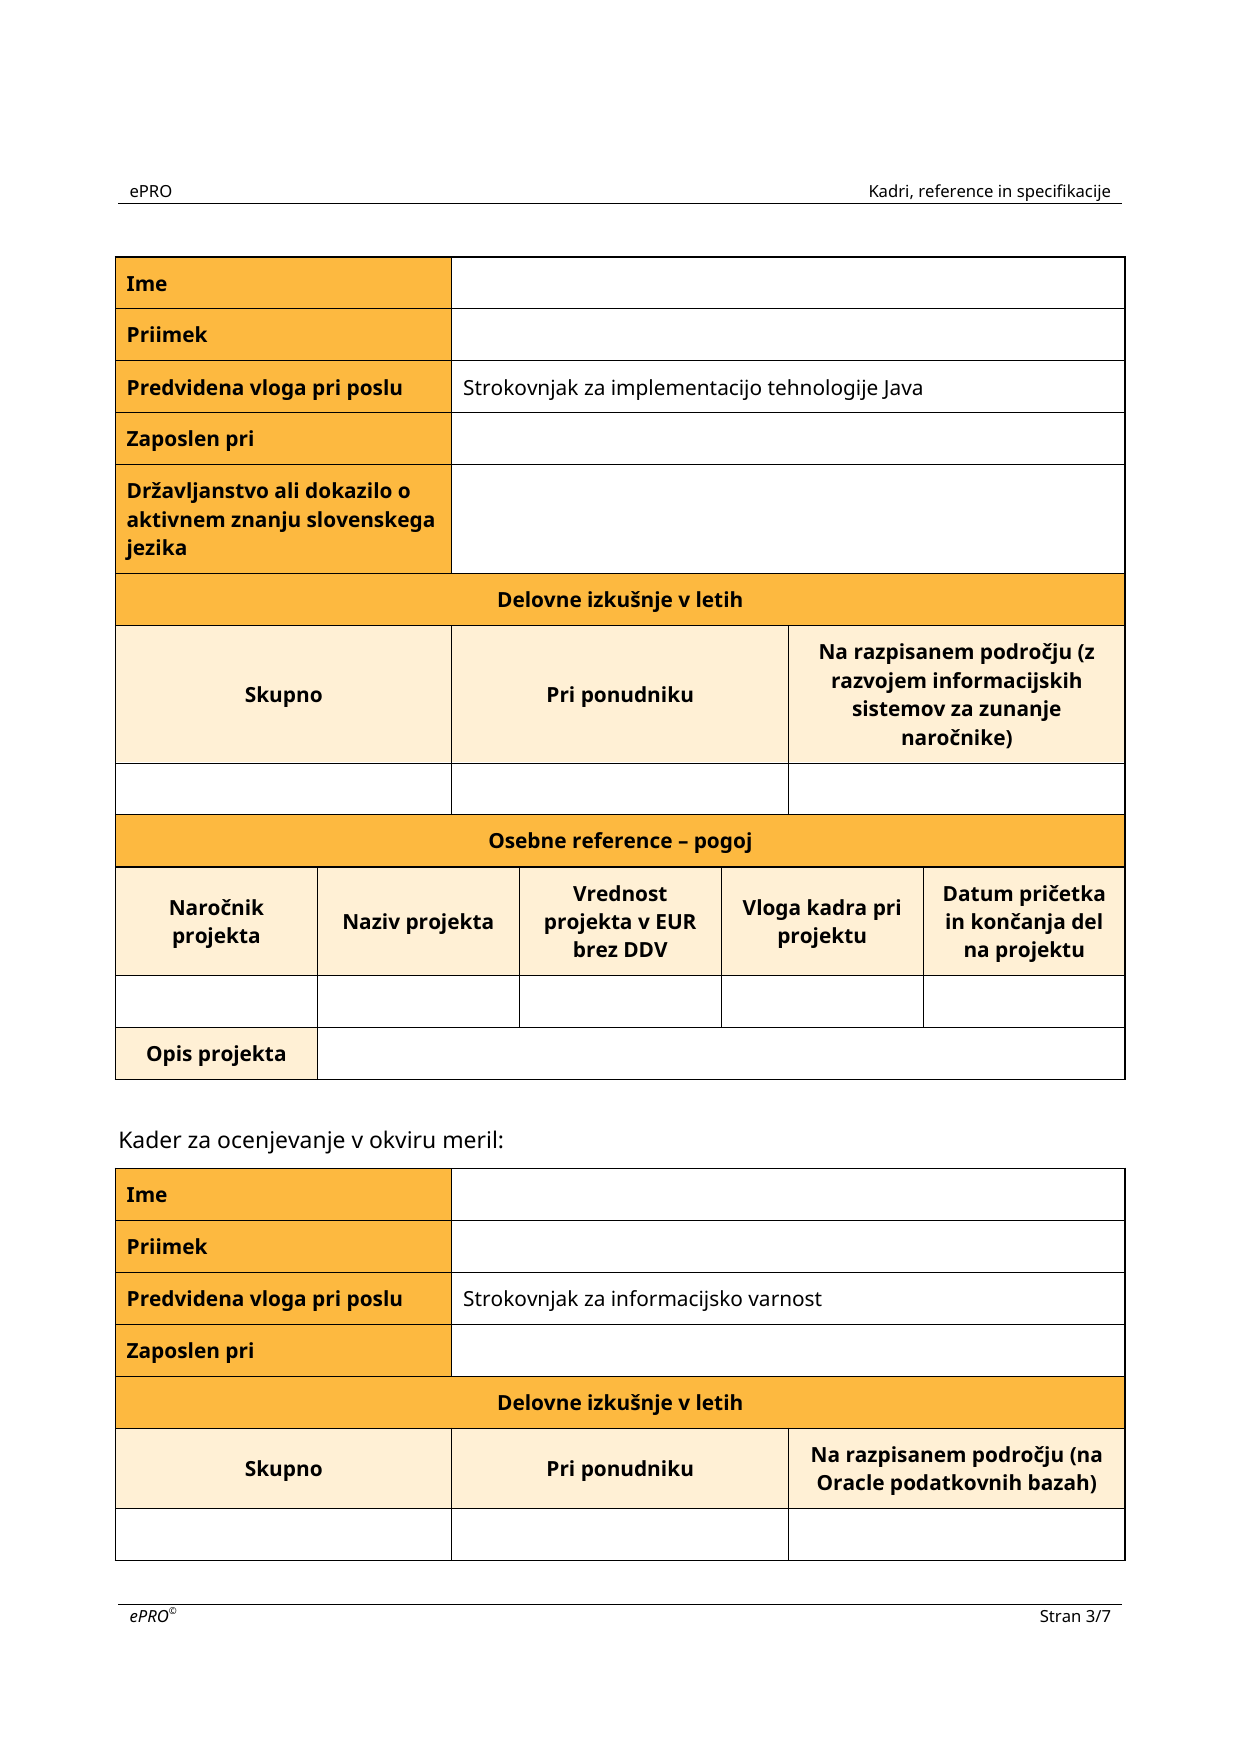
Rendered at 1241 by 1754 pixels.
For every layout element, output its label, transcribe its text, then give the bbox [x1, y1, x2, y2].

table_cell [452, 764, 788, 814]
table_header Ime [116, 1169, 451, 1220]
table_cell Priimek [116, 1221, 451, 1272]
table_cell Naročnik projekta [116, 868, 317, 975]
table_cell Zaposlen pri [116, 1325, 451, 1376]
table_cell [789, 1509, 1124, 1560]
table_cell Delovne izkušnje v letih [116, 574, 1124, 625]
table_header [452, 1169, 1124, 1220]
table_header [452, 258, 1124, 308]
table_cell [452, 309, 1124, 360]
table_cell [520, 976, 721, 1027]
table_cell Strokovnjak za informacijsko varnost [452, 1273, 1124, 1324]
table_cell Priimek [116, 309, 451, 360]
table_cell Na razpisanem področju (z razvojem informacijskih sistemov za zunanje naročnike) [789, 626, 1124, 762]
table_cell [116, 976, 317, 1027]
table_cell Predvidena vloga pri poslu [116, 1273, 451, 1324]
table_cell [722, 976, 923, 1027]
table_cell Skupno [116, 1429, 451, 1508]
table_cell [452, 1221, 1124, 1272]
table_cell [318, 1028, 1124, 1079]
table_cell [318, 976, 519, 1027]
table_cell [924, 976, 1124, 1027]
table_cell [452, 1509, 788, 1560]
table_cell Na razpisanem področju (na Oracle podatkovnih bazah) [789, 1429, 1124, 1508]
table_cell Pri ponudniku [452, 1429, 788, 1508]
table_cell Vrednost projekta v EUR brez DDV [520, 868, 721, 975]
table_cell Pri ponudniku [452, 626, 788, 762]
table_cell [789, 764, 1124, 814]
table_cell Naziv projekta [318, 868, 519, 975]
table_cell Opis projekta [116, 1028, 317, 1079]
table_cell [116, 764, 451, 814]
table_header Ime [116, 258, 451, 308]
text Kader za ocenjevanje v okviru meril: [118, 1124, 1122, 1155]
table_cell Državljanstvo ali dokazilo o aktivnem znanju slovenskega jezika [116, 465, 451, 573]
table_cell [452, 413, 1124, 464]
table_cell [452, 1325, 1124, 1376]
table_cell Vloga kadra pri projektu [722, 868, 923, 975]
table_cell Strokovnjak za implementacijo tehnologije Java [452, 361, 1124, 412]
table_cell [452, 465, 1124, 573]
table_cell Osebne reference – pogoj [116, 815, 1124, 866]
table_cell [116, 1509, 451, 1560]
table_cell Datum pričetka in končanja del na projektu [924, 868, 1124, 975]
table_cell Skupno [116, 626, 451, 762]
table_cell Zaposlen pri [116, 413, 451, 464]
table_cell Predvidena vloga pri poslu [116, 361, 451, 412]
table_cell Delovne izkušnje v letih [116, 1377, 1124, 1428]
